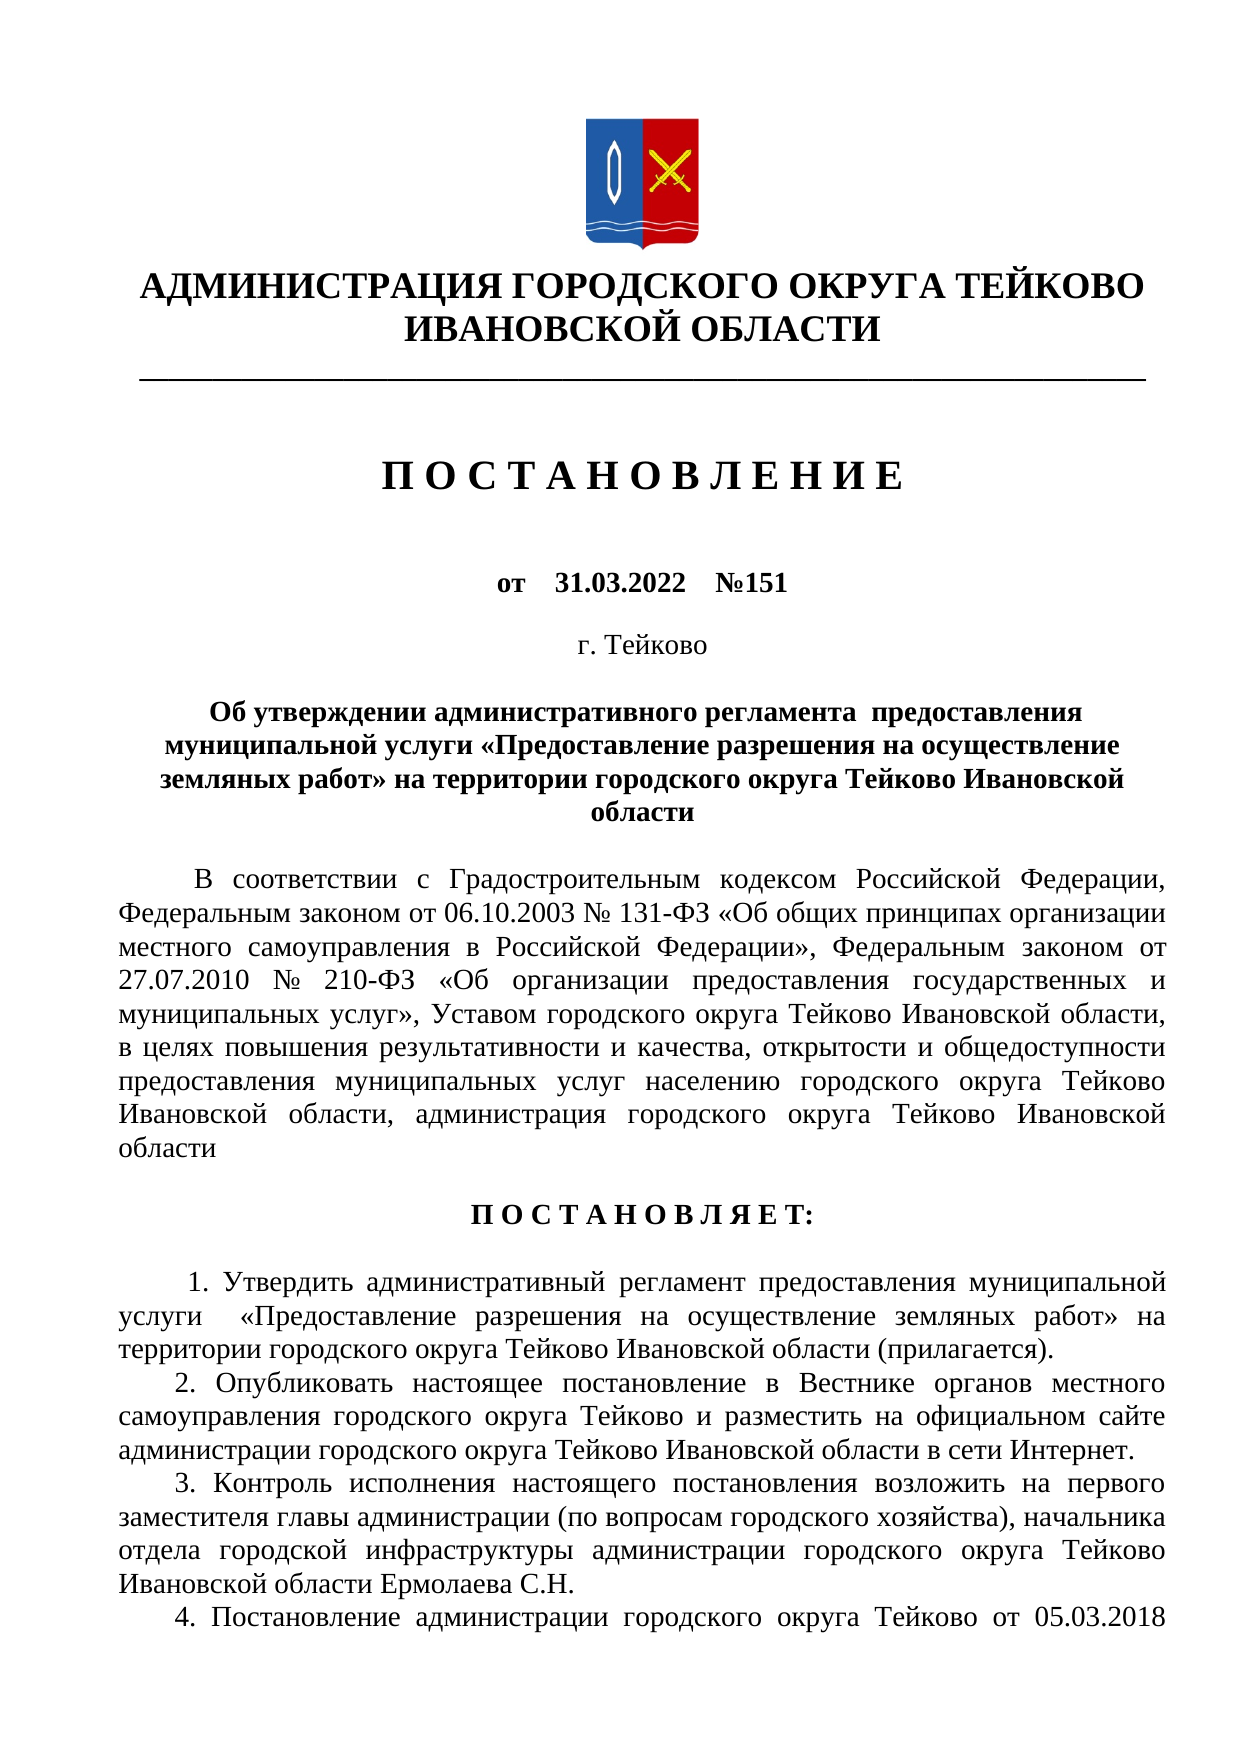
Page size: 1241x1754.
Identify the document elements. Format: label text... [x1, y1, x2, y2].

text ИВАНОВСКОЙ ОБЛАСТИ [118, 307, 1167, 350]
text 3. Контроль исполнения настоящего постановления возложить на первого заместителя главы администрации (по вопросам городского хозяйства), начальника отдела городской инфраструктуры администрации городского округа Тейково Ивановской области Ермолаева С.Н. [118, 1465, 1167, 1599]
text АДМИНИСТРАЦИЯ ГОРОДСКОГО ОКРУГА ТЕЙКОВО [118, 263, 1167, 307]
text П О С Т А Н О В Л Я Е Т: [118, 1197, 1167, 1231]
text 2. Опубликовать настоящее постановление в Вестнике органов местного самоуправления городского округа Тейково и разместить на официальном сайте администрации городского округа Тейково Ивановской области в сети Интернет. [118, 1365, 1167, 1465]
text от 31.03.2022 №151 [118, 565, 1167, 599]
text _____________________________________________________________________ [118, 350, 1167, 383]
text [118, 1599, 1167, 1633]
text г. Тейково [118, 627, 1167, 660]
picture [586, 118, 699, 264]
text П О С Т А Н О В Л Е Н И Е [118, 450, 1167, 498]
text 1. Утвердить административный регламент предоставления муниципальной услуги «Предоставление разрешения на осуществление земляных работ» на территории городского округа Тейково Ивановской области (прилагается). [118, 1264, 1167, 1365]
text В соответствии с Градостроительным кодексом Российской Федерации, Федеральным законом от 06.10.2003 № 131-ФЗ «Об общих принципах организации местного самоуправления в Российской Федерации», Федеральным законом от 27.07.2010 № 210-ФЗ «Об организации предоставления государственных и муниципальных услуг», Уставом городского округа Тейково Ивановской области, в целях повышения результативности и качества, открытости и общедоступности предоставления муниципальных услуг населению городского округа Тейково Ивановской области, администрация городского округа Тейково Ивановской области [118, 862, 1167, 1163]
text Об утверждении административного регламента предоставления муниципальной услуги «Предоставление разрешения на осуществление земляных работ» на территории городского округа Тейково Ивановской области [118, 694, 1167, 828]
